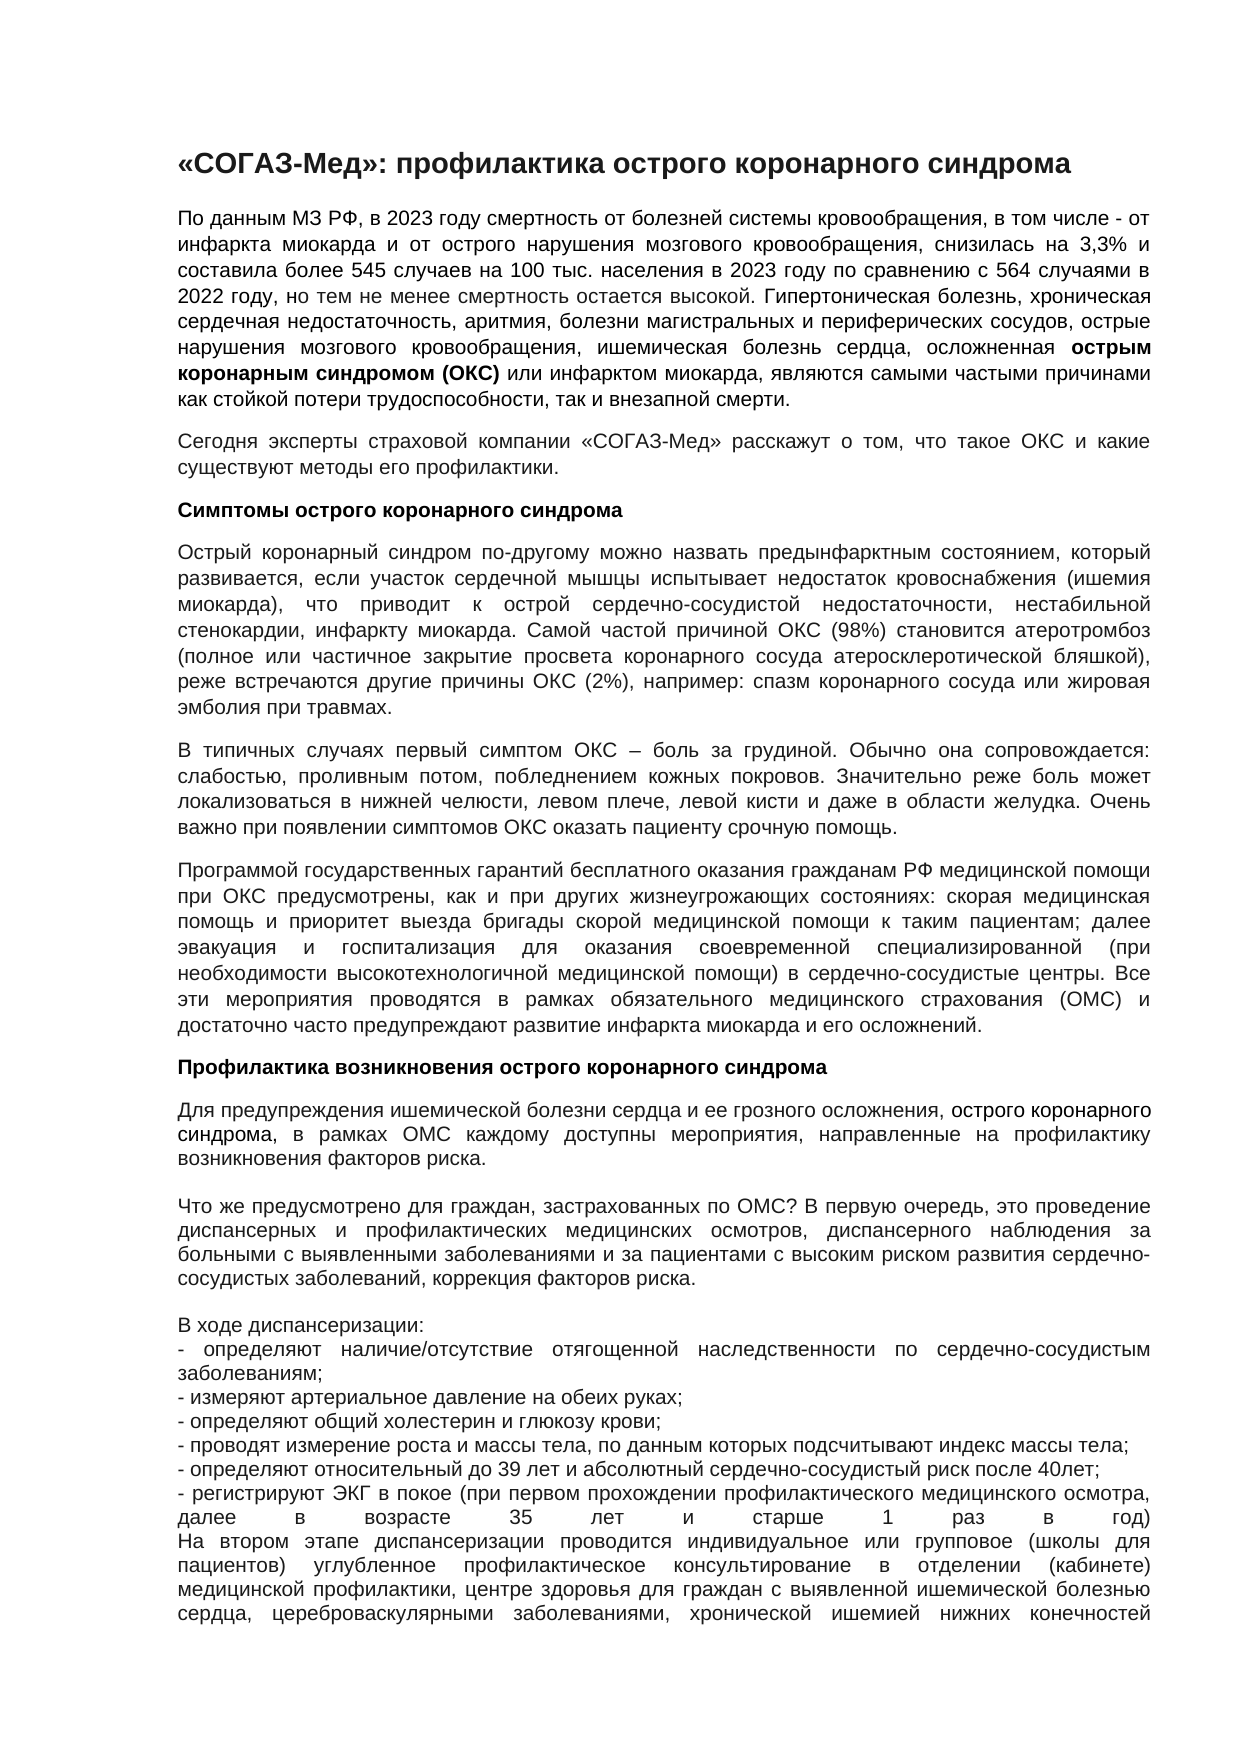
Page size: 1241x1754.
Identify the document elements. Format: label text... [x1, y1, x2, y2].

text Профилактика возникновения острого коронарного синдрома [177, 1055, 1152, 1079]
text Для предупреждения ишемической болезни сердца и ее грозного осложнения, острого коронарного синдрома, в рамках ОМС каждому доступны мероприятия, направленные на профилактику возникновения факторов риска. [177, 1098, 1152, 1169]
text - проводят измерение роста и массы тела, по данным которых подсчитывают индекс массы тела; [177, 1433, 1152, 1457]
text Острый коронарный синдром по-другому можно назвать предынфарктным состоянием, который развивается, если участок сердечной мышцы испытывает недостаток кровоснабжения (ишемия миокарда), что приводит к острой сердечно-сосудистой недостаточности, нестабильной стенокардии, инфаркту миокарда. Самой частой причиной ОКС (98%) становится атеротромбоз (полное или частичное закрытие просвета коронарного сосуда атеросклеротической бляшкой), реже встречаются другие причины ОКС (2%), например: спазм коронарного сосуда или жировая эмболия при травмах. [177, 540, 1152, 719]
text По данным МЗ РФ, в 2023 году смертность от болезней системы кровообращения, в том числе - от инфаркта миокарда и от острого нарушения мозгового кровообращения, снизилась на 3,3% и составила более 545 случаев на 100 тыс. населения в 2023 году по сравнению с 564 случаями в 2022 году, но тем не менее смертность остается высокой. Гипертоническая болезнь, хроническая сердечная недостаточность, аритмия, болезни магистральных и периферических сосудов, острые нарушения мозгового кровообращения, ишемическая болезнь сердца, осложненная острым коронарным синдромом (ОКС) или инфарктом миокарда, являются самыми частыми причинами как стойкой потери трудоспособности, так и внезапной смерти. [177, 206, 1152, 411]
text Сегодня эксперты страховой компании «СОГАЗ-Мед» расскажут о том, что такое ОКС и какие существуют методы его профилактики. [177, 429, 1152, 479]
text Что же предусмотрено для граждан, застрахованных по ОМС? В первую очередь, это проведение диспансерных и профилактических медицинских осмотров, диспансерного наблюдения за больными с выявленными заболеваниями и за пациентами с высоким риском развития сердечно-сосудистых заболеваний, коррекция факторов риска. [177, 1193, 1152, 1289]
text Программой государственных гарантий бесплатного оказания гражданам РФ медицинской помощи при ОКС предусмотрены, как и при других жизнеугрожающих состояниях: скорая медицинская помощь и приоритет выезда бригады скорой медицинской помощи к таким пациентам; далее эвакуация и госпитализация для оказания своевременной специализированной (при необходимости высокотехнологичной медицинской помощи) в сердечно-сосудистые центры. Все эти мероприятия проводятся в рамках обязательного медицинского страхования (ОМС) и достаточно часто предупреждают развитие инфаркта миокарда и его осложнений. [177, 858, 1152, 1037]
text В типичных случаях первый симптом ОКС – боль за грудиной. Обычно она сопровождается: слабостью, проливным потом, побледнением кожных покровов. Значительно реже боль может локализоваться в нижней челюсти, левом плече, левой кисти и даже в области желудка. Очень важно при появлении симптомов ОКС оказать пациенту срочную помощь. [177, 738, 1152, 839]
text В ходе диспансеризации: [177, 1313, 1152, 1337]
text «СОГАЗ-Мед»: профилактика острого коронарного синдрома [177, 146, 1152, 180]
text Симптомы острого коронарного синдрома [177, 498, 1152, 522]
text - измеряют артериальное давление на обеих руках; [177, 1385, 1152, 1409]
text - определяют общий холестерин и глюкозу крови; [177, 1409, 1152, 1433]
text - определяют относительный до 39 лет и абсолютный сердечно-сосудистый риск после 40лет; [177, 1457, 1152, 1481]
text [177, 1481, 1152, 1625]
text - определяют наличие/отсутствие отягощенной наследственности по сердечно-сосудистым заболеваниям; [177, 1337, 1152, 1385]
